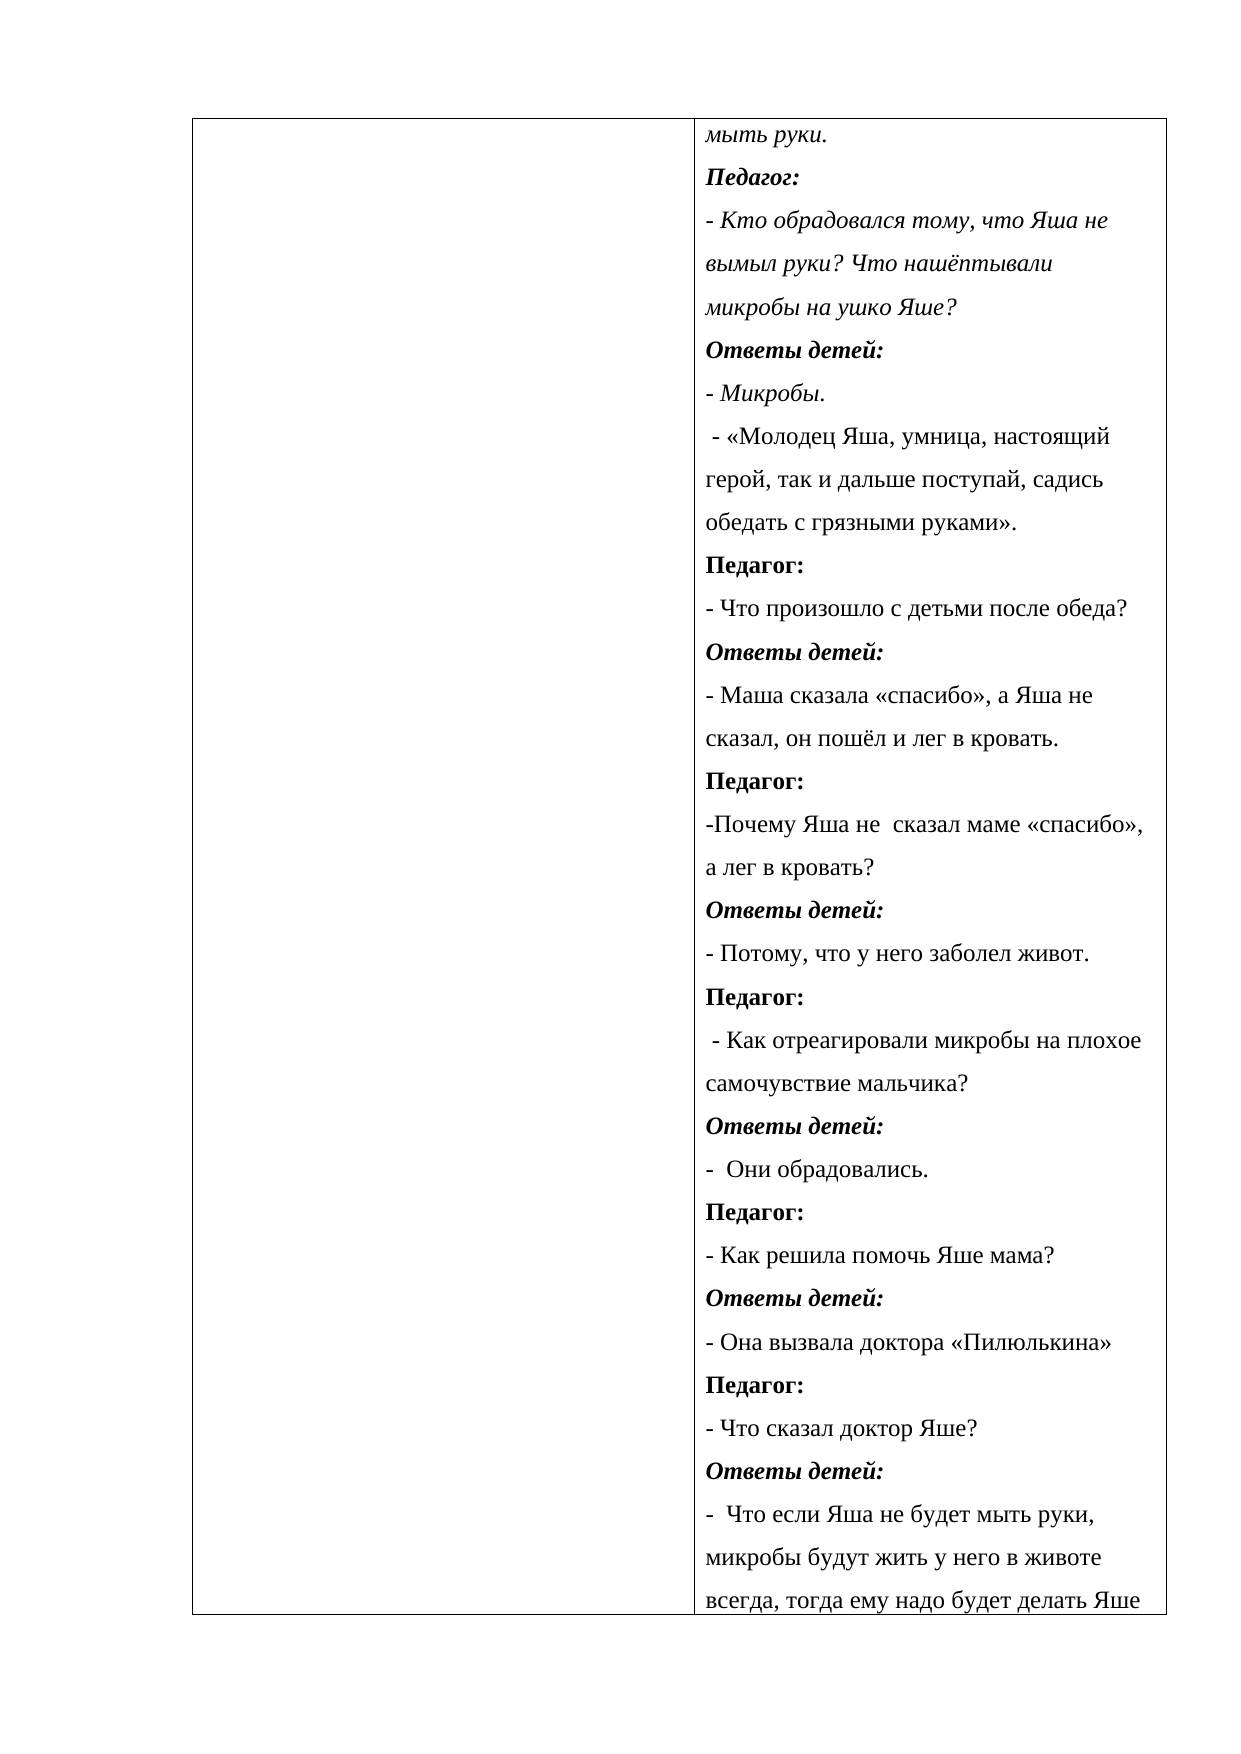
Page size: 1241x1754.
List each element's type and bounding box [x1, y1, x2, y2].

table_cell [695, 119, 1166, 1614]
table_cell [193, 119, 694, 1614]
